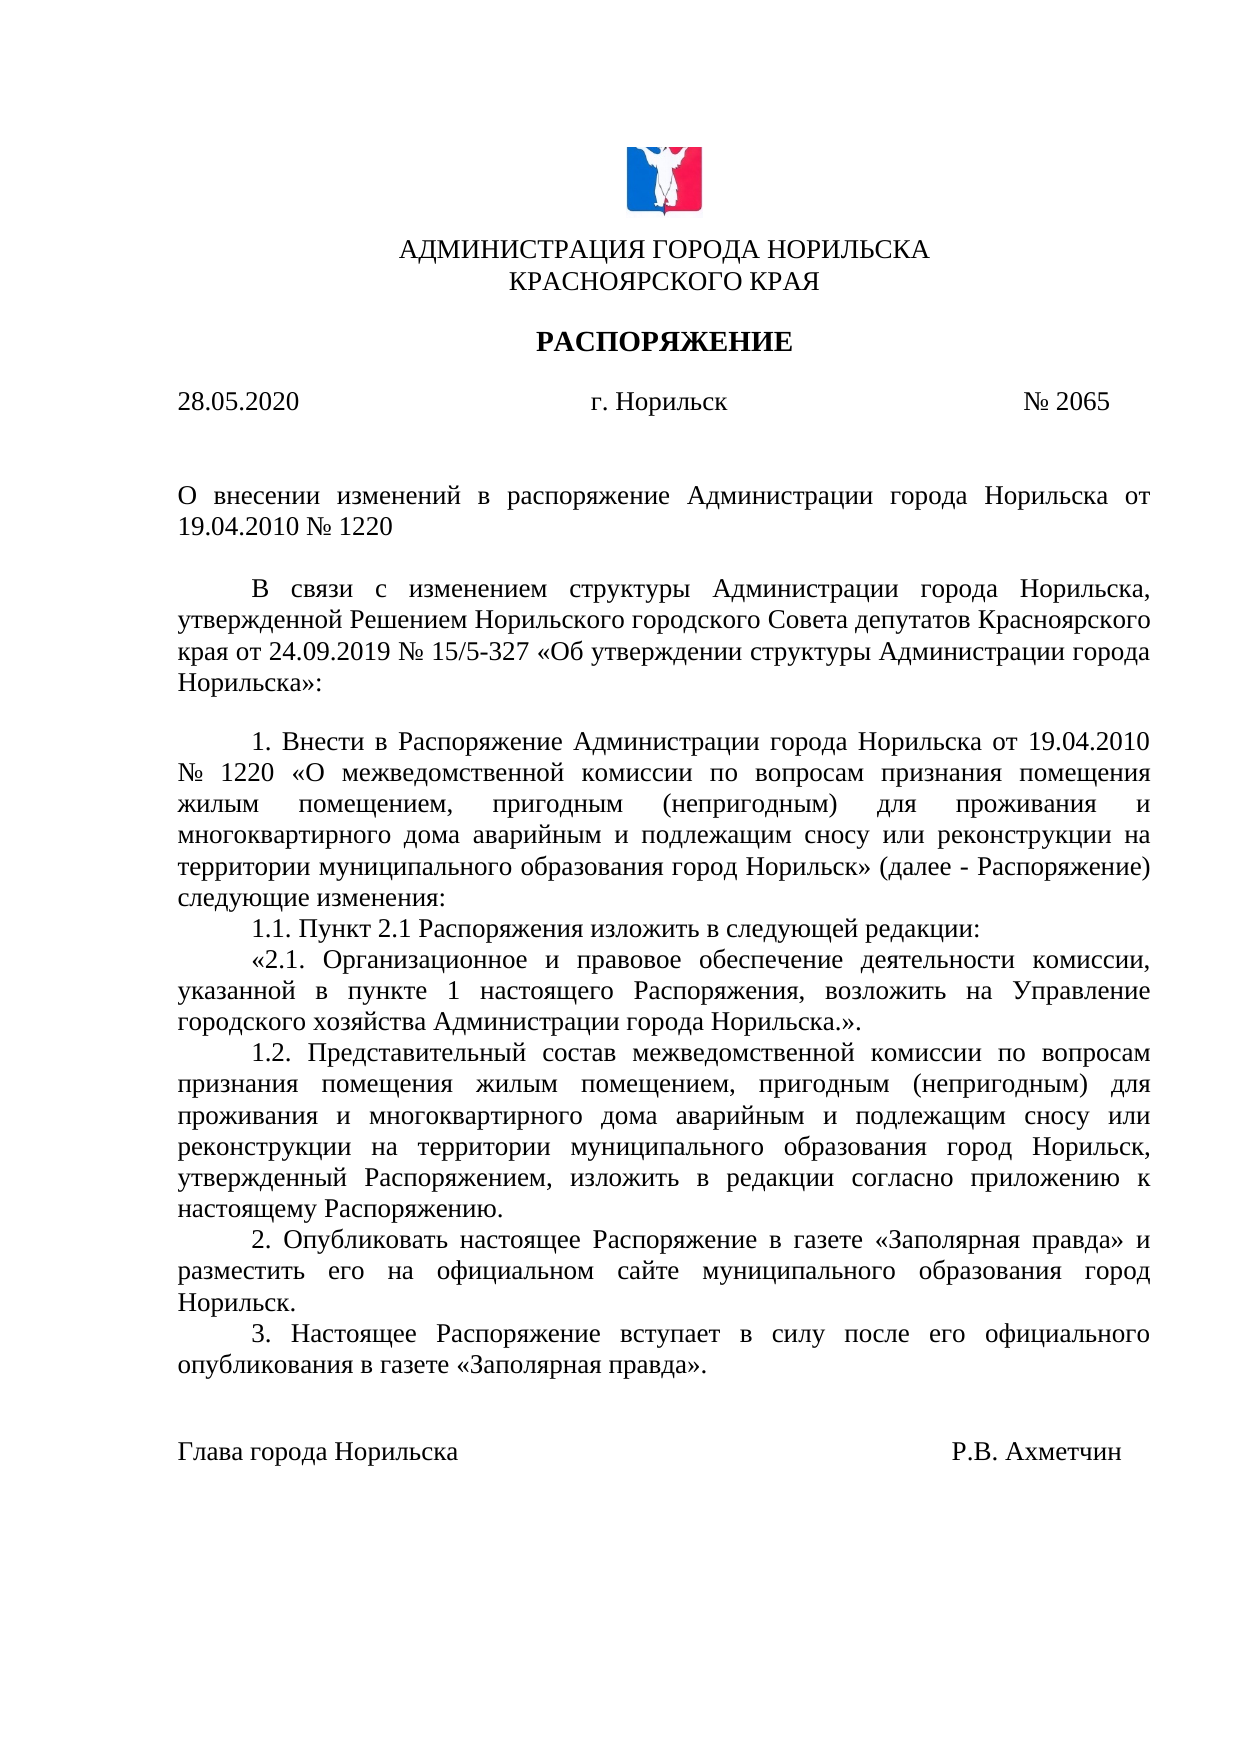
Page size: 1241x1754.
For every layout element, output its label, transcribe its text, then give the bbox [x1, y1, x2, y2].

text 28.05.2020 г. Норильск № 2065 [177, 386, 1168, 417]
text АДМИНИСТРАЦИЯ ГОРОДА НОРИЛЬСКА [177, 235, 1152, 265]
text 3. Настоящее Распоряжение вступает в силу после его официального опубликования в газете «Заполярная правда». [177, 1317, 1152, 1379]
text 1. Внести в Распоряжение Администрации города Норильска от 19.04.2010 № 1220 «О межведомственной комиссии по вопросам признания помещения жилым помещением, пригодным (непригодным) для проживания и многоквартирного дома аварийным и подлежащим сносу или реконструкции на территории муниципального образования город Норильск» (далее - Распоряжение) следующие изменения: [177, 725, 1152, 912]
text Глава города Норильска Р.В. Ахметчин [177, 1435, 1152, 1466]
text 1.2. Представительный состав межведомственной комиссии по вопросам признания помещения жилым помещением, пригодным (непригодным) для проживания и многоквартирного дома аварийным и подлежащим сносу или реконструкции на территории муниципального образования город Норильск, утвержденный Распоряжением, изложить в редакции согласно приложению к настоящему Распоряжению. [177, 1036, 1152, 1223]
text КРАСНОЯРСКОГО КРАЯ [177, 265, 1152, 296]
text О внесении изменений в распоряжение Администрации города Норильска от 19.04.2010 № 1220 [177, 479, 1152, 541]
text РАСПОРЯЖЕНИЕ [177, 324, 1152, 357]
text В связи с изменением структуры Администрации города Норильска, утвержденной Решением Норильского городского Совета депутатов Красноярского края от 24.09.2019 № 15/5-327 «Об утверждении структуры Администрации города Норильска»: [177, 572, 1152, 697]
text «2.1. Организационное и правовое обеспечение деятельности комиссии, указанной в пункте 1 настоящего Распоряжения, возложить на Управление городского хозяйства Администрации города Норильска.». [177, 943, 1152, 1036]
text 1.1. Пункт 2.1 Распоряжения изложить в следующей редакции: [177, 912, 1152, 943]
picture [626, 147, 703, 218]
text 2. Опубликовать настоящее Распоряжение в газете «Заполярная правда» и разместить его на официальном сайте муниципального образования город Норильск. [177, 1223, 1152, 1317]
